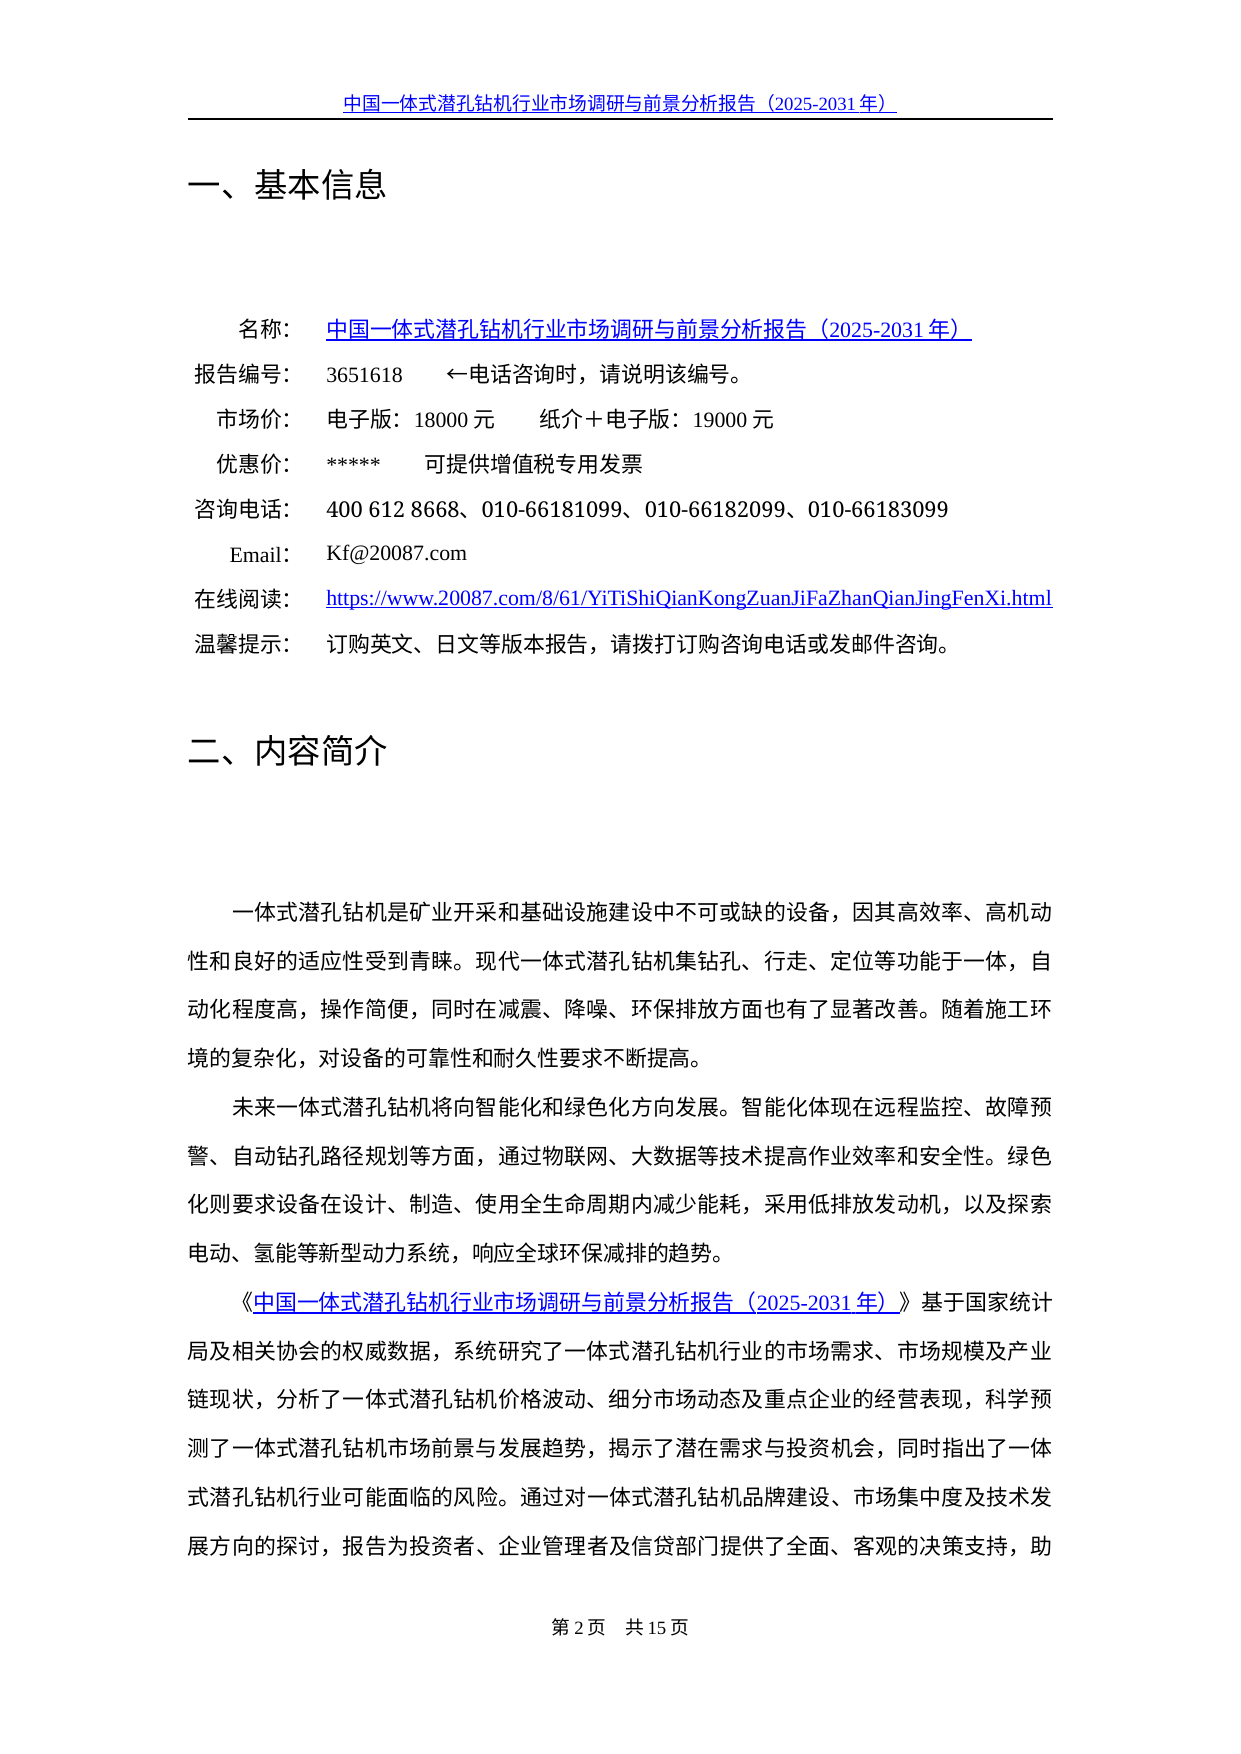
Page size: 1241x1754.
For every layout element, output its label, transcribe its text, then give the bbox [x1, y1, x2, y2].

title 二、内容简介 [187, 717, 1053, 782]
table_header 中国一体式潜孔钻机行业市场调研与前景分析报告（2025-2031年） [315, 312, 1073, 357]
table_header 名称： [167, 312, 315, 357]
table_cell 订购英文、日文等版本报告，请拨打订购咨询电话或发邮件咨询。 [315, 627, 1073, 672]
table_cell 报告编号： [167, 357, 315, 402]
table_cell 400 612 8668、010-66181099、010-66182099、010-66183099 [315, 492, 1073, 537]
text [187, 894, 1053, 1561]
table_cell 3651618 ←电话咨询时，请说明该编号。 [315, 357, 1073, 402]
table_cell 温馨提示： [167, 627, 315, 672]
title 一、基本信息 [187, 150, 1053, 215]
table_cell 优惠价： [167, 447, 315, 492]
table_cell 市场价： [167, 402, 315, 447]
table_cell Kf@20087.com [315, 537, 1073, 582]
table_cell 咨询电话： [167, 492, 315, 537]
table_cell Email： [167, 537, 315, 582]
table_cell ***** 可提供增值税专用发票 [315, 447, 1073, 492]
table_cell 电子版：18000 元 纸介＋电子版：19000 元 [315, 402, 1073, 447]
table_cell [315, 582, 1073, 627]
table_cell 在线阅读： [167, 582, 315, 627]
